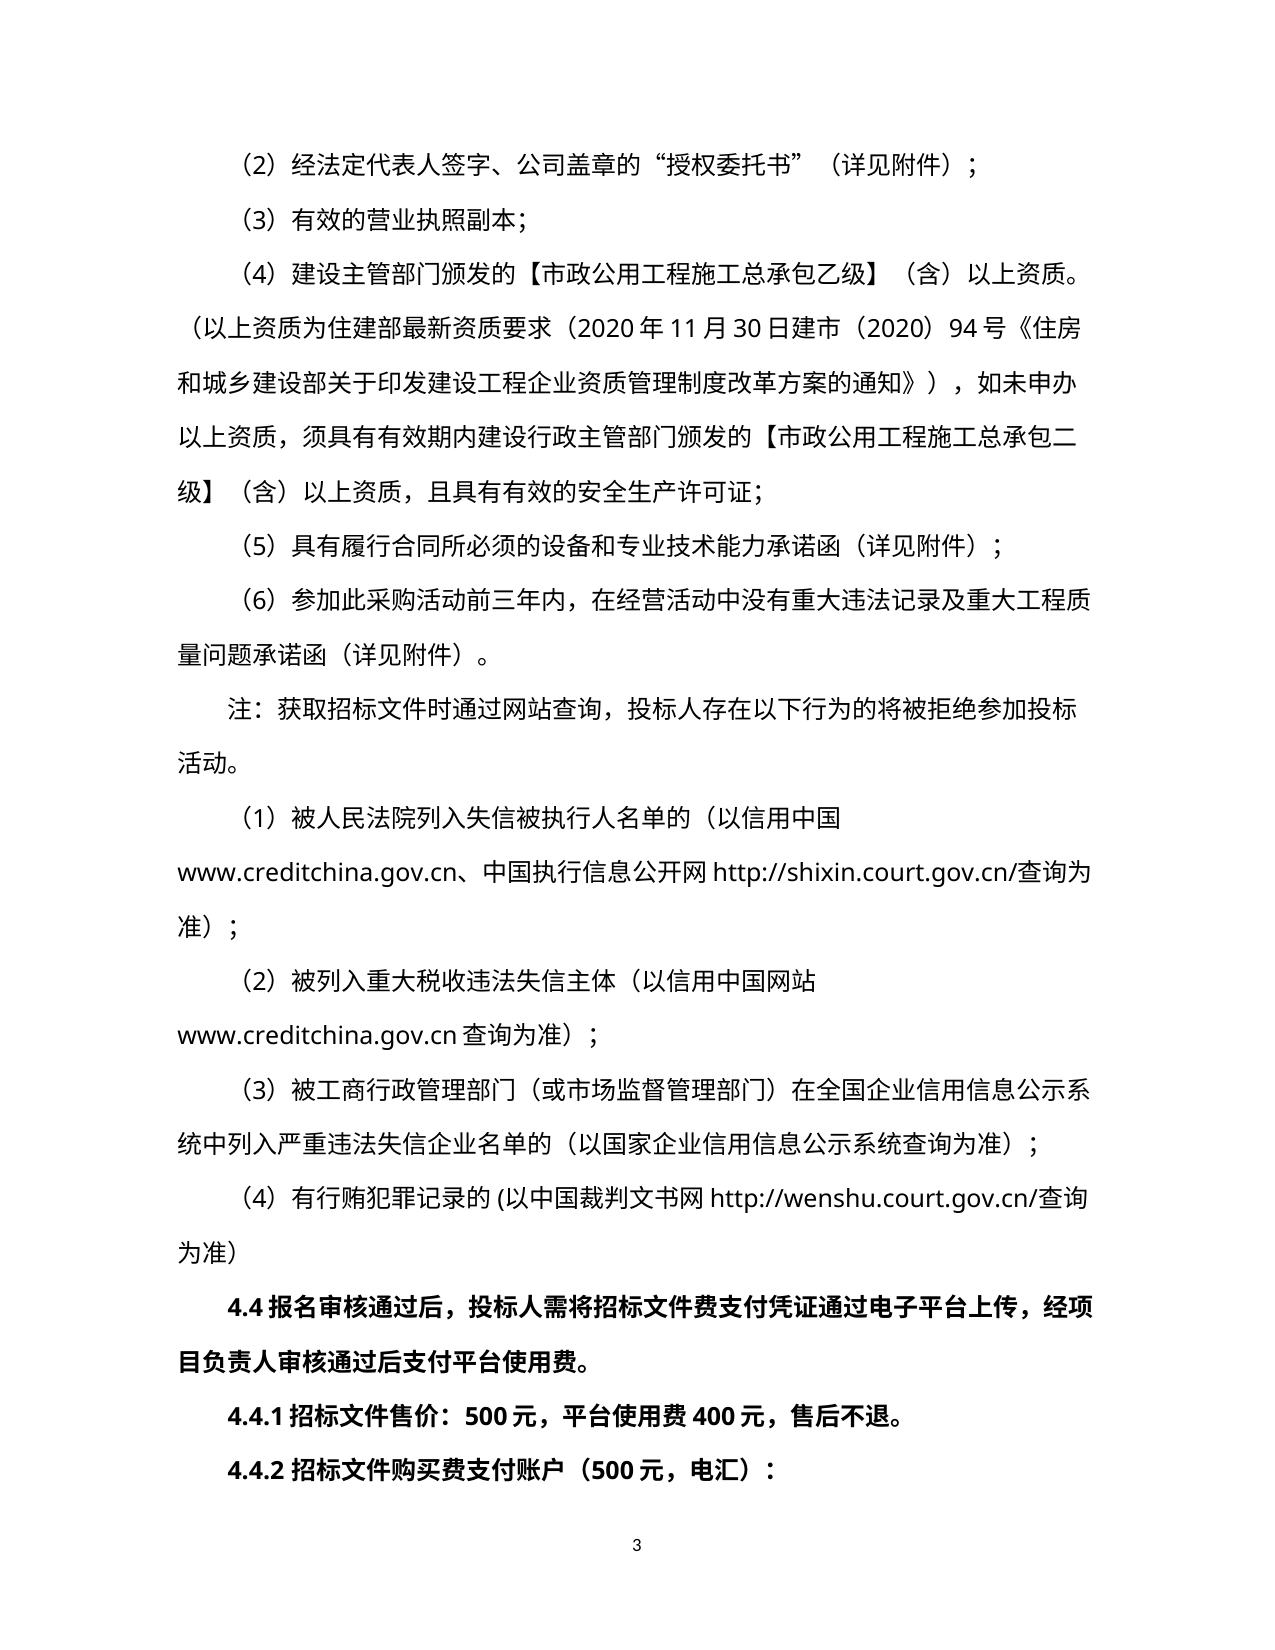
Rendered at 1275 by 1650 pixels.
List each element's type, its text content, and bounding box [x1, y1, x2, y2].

text （5）具有履行合同所必须的设备和专业技术能力承诺函（详见附件）； [177, 526, 1096, 563]
text （2）被列入重大税收违法失信主体（以信用中国网站www.creditchina.gov.cn查询为准）； [177, 961, 1096, 1052]
text （2）经法定代表人签字、公司盖章的“授权委托书”（详见附件）； [177, 146, 1096, 182]
text 注：获取招标文件时通过网站查询，投标人存在以下行为的将被拒绝参加投标活动。 [177, 689, 1096, 780]
text （3）被工商行政管理部门（或市场监督管理部门）在全国企业信用信息公示系统中列入严重违法失信企业名单的（以国家企业信用信息公示系统查询为准）； [177, 1070, 1096, 1161]
text （4）有行贿犯罪记录的 (以中国裁判文书网http://wenshu.court.gov.cn/查询为准） [177, 1179, 1096, 1269]
text 4.4.2 招标文件购买费支付账户（500元，电汇）： [177, 1451, 1096, 1487]
text （6）参加此采购活动前三年内，在经营活动中没有重大违法记录及重大工程质量问题承诺函（详见附件）。 [177, 581, 1096, 671]
text （3）有效的营业执照副本； [177, 200, 1096, 236]
text 4.4.1招标文件售价：500元，平台使用费400元，售后不退。 [177, 1396, 1096, 1433]
text （1）被人民法院列入失信被执行人名单的（以信用中国www.creditchina.gov.cn、中国执行信息公开网http://shixin.court.gov.cn/查询为准）； [177, 798, 1096, 943]
text （4）建设主管部门颁发的【市政公用工程施工总承包乙级】（含）以上资质。（以上资质为住建部最新资质要求（2020年11月30日建市（2020）94号《住房和城乡建设部关于印发建设工程企业资质管理制度改革方案的通知》），如未申办以上资质，须具有有效期内建设行政主管部门颁发的【市政公用工程施工总承包二级】（含）以上资质，且具有有效的安全生产许可证； [177, 254, 1096, 508]
text 4.4报名审核通过后，投标人需将招标文件费支付凭证通过电子平台上传，经项目负责人审核通过后支付平台使用费。 [177, 1288, 1096, 1378]
